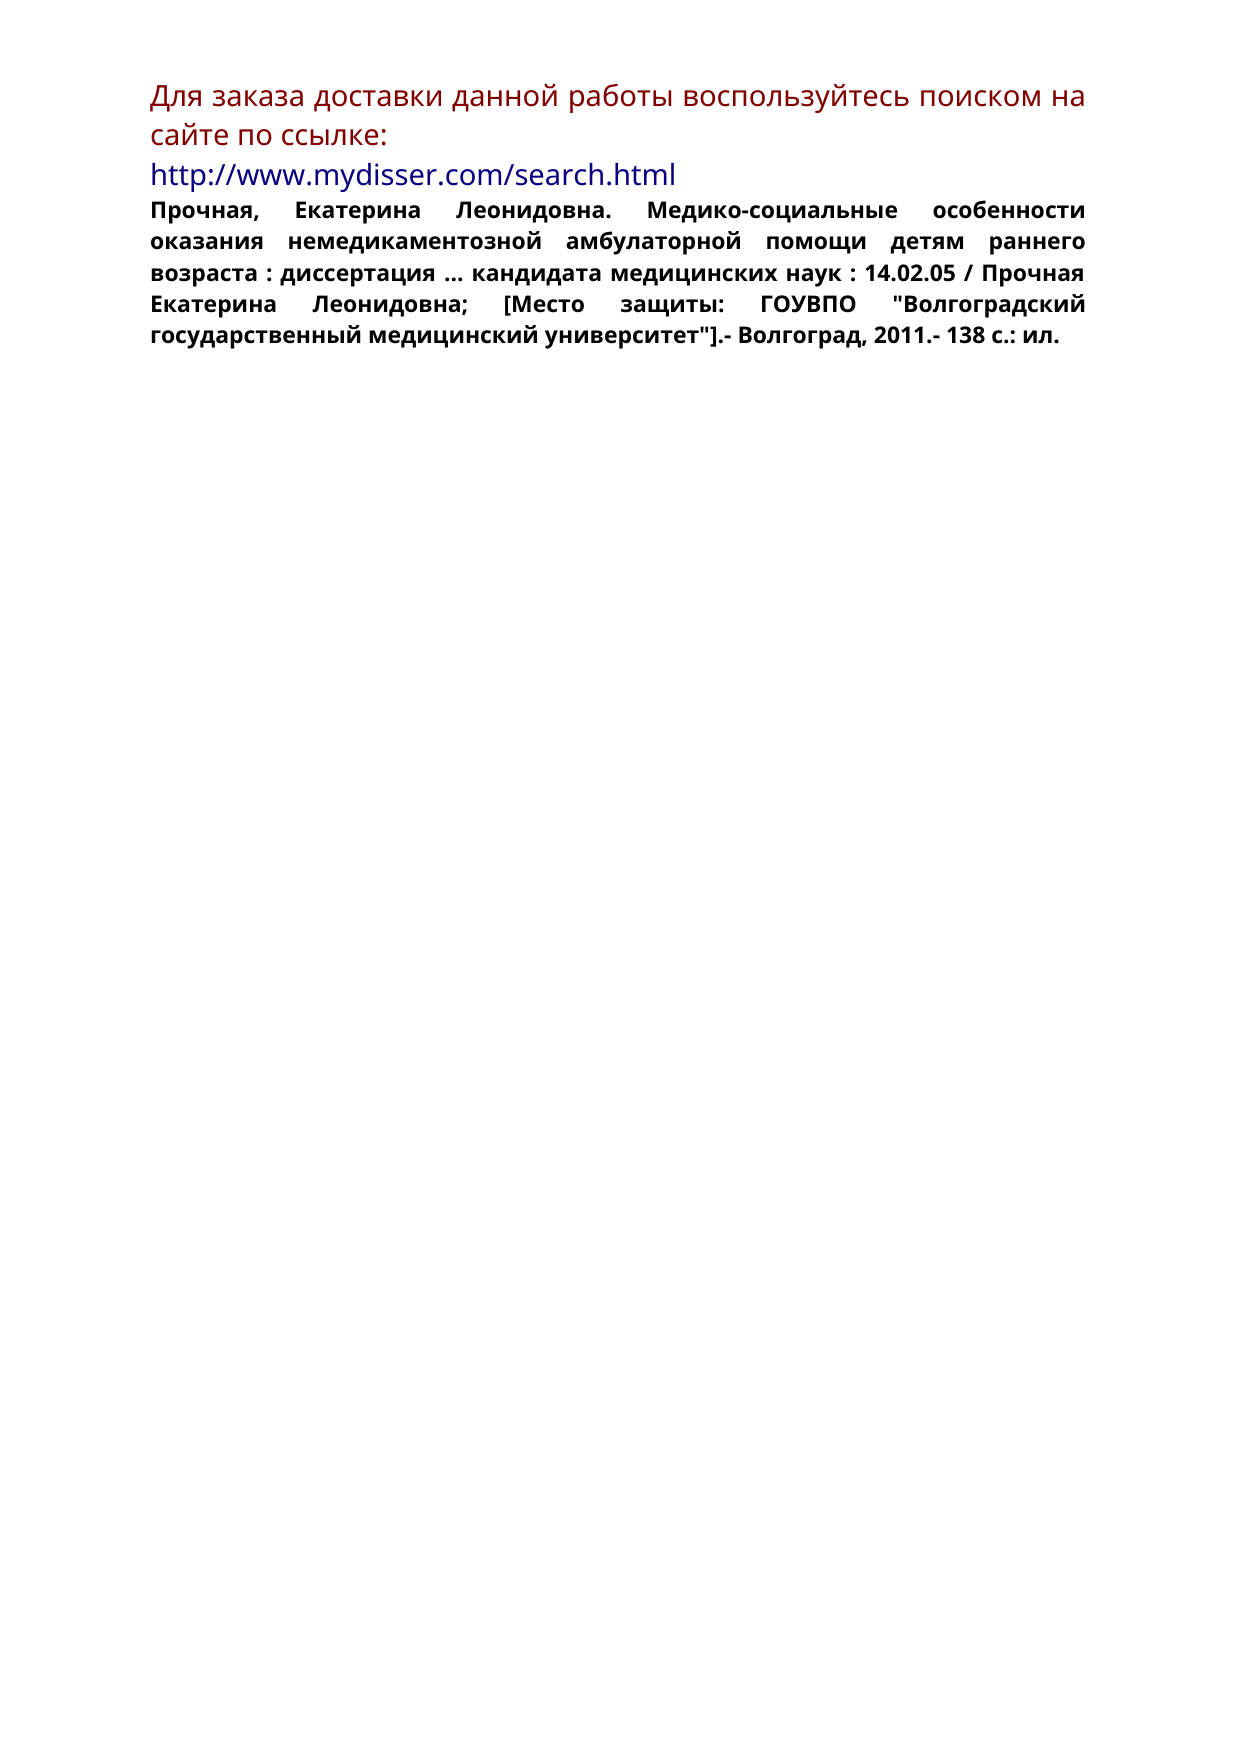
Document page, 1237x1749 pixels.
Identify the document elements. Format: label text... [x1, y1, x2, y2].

text Прочная, Екатерина Леонидовна. Медико-социальные особенности оказания немедикаментозной амбулаторной помощи детям раннего возраста : диссертация ... кандидата медицинских наук : 14.02.05 / Прочная Екатерина Леонидовна; [Место защиты: ГОУВПО "Волгоградский государственный медицинский университет"].- Волгоград, 2011.- 138 с.: ил. [150, 194, 1086, 350]
